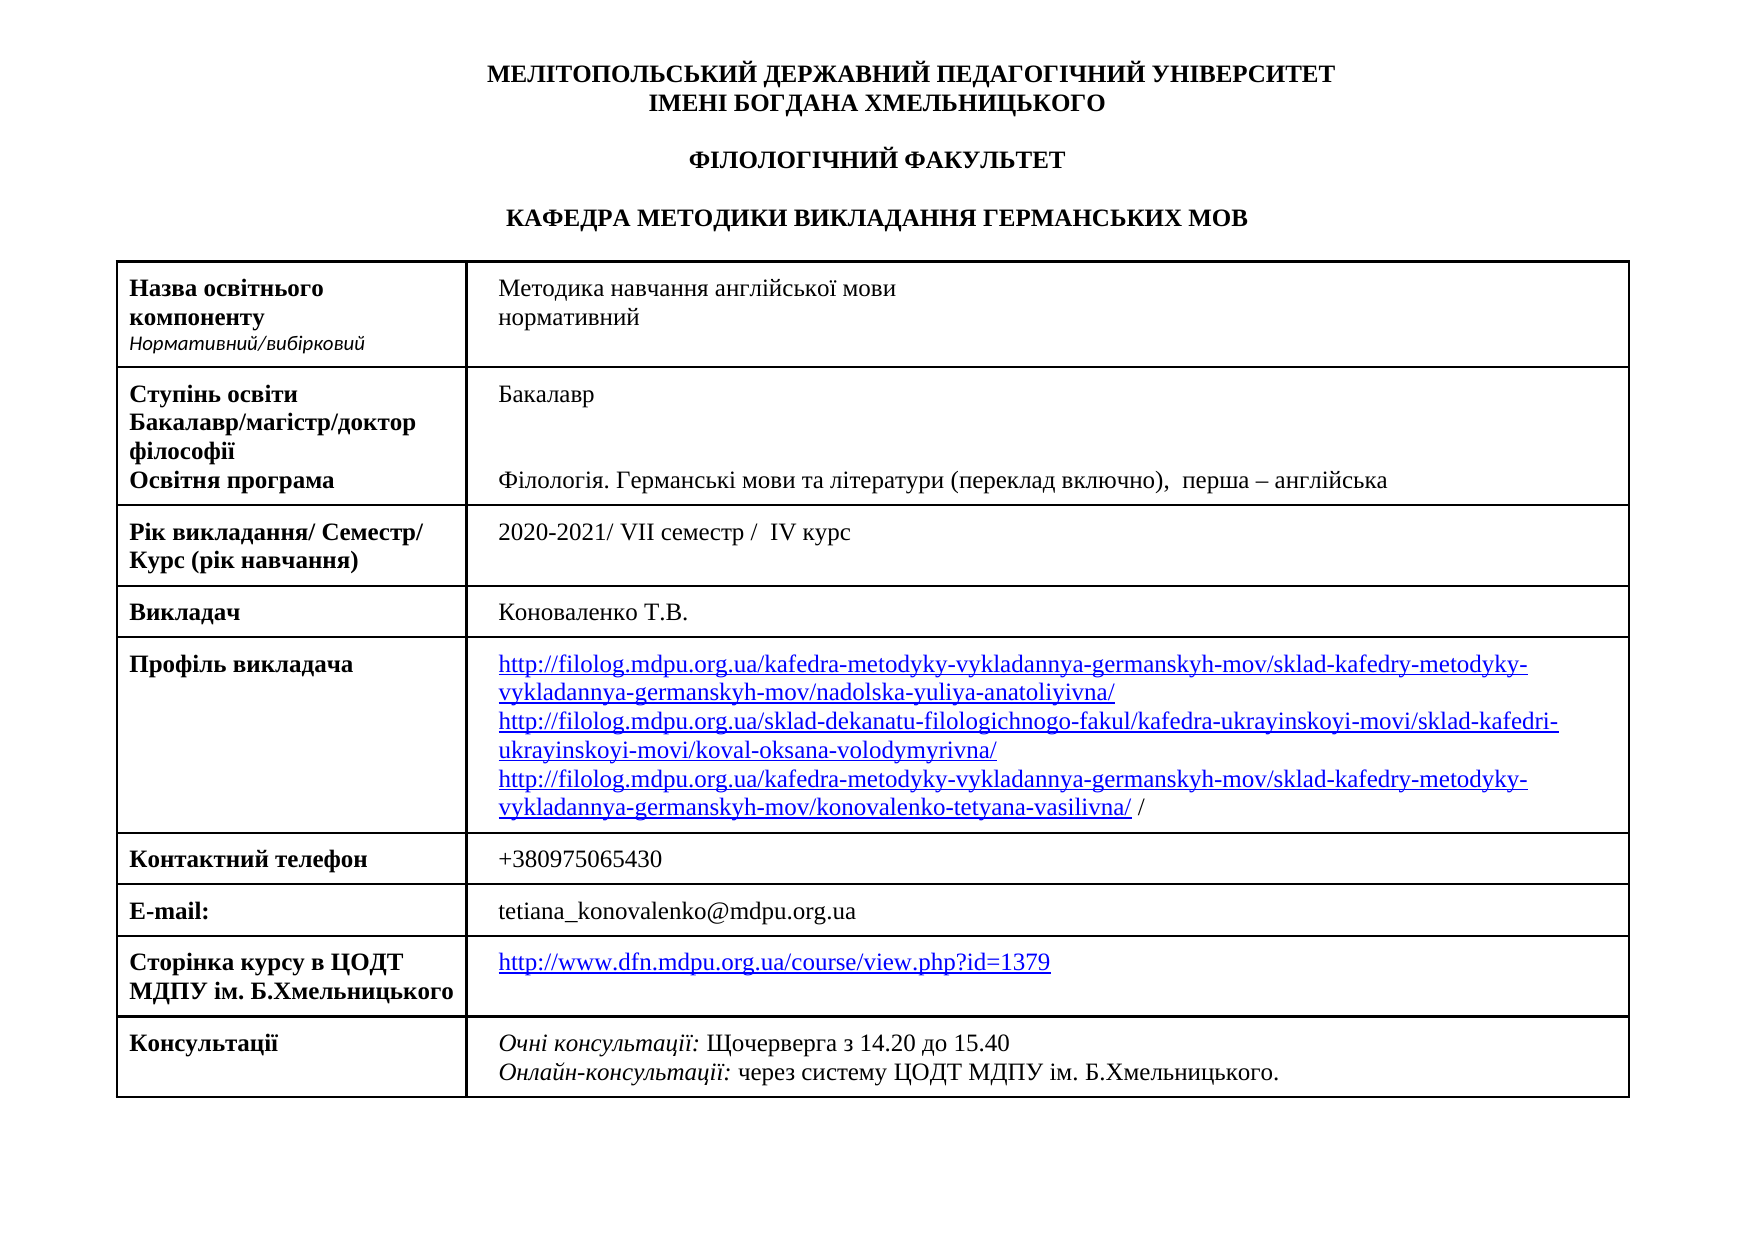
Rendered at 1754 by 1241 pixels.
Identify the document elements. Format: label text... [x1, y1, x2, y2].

table_cell Очні консультації: Щочерверга з 14.20 до 15.40 Онлайн-консультації: через систему ЦОДТ МДПУ ім. Б.Хмельницького. [468, 1018, 1628, 1096]
text Мелітопольський державний педагогічний університет [413, 59, 1636, 88]
table_cell Бакалавр Філологія. Германські мови та літератури (переклад включно), перша – англійська [468, 368, 1628, 504]
table_cell 2020-2021/ VII семестр / IV курс [468, 506, 1628, 584]
text імені Богдана Хмельницького [118, 88, 1636, 117]
table_cell tetiana_konovalenko@mdpu.org.ua [468, 885, 1628, 935]
table_cell Викладач [118, 587, 465, 636]
table_header Методика навчання англійської мови нормативний [468, 263, 1628, 366]
table_cell http://www.dfn.mdpu.org.ua/course/view.php?id=1379 [468, 937, 1628, 1015]
table_header Назва освітнього компоненту Нормативний/вибірковий [118, 263, 465, 366]
table_cell E-mail: [118, 885, 465, 935]
table_cell Сторінка курсу в ЦОДТ МДПУ ім. Б.Хмельницького [118, 937, 465, 1015]
table_cell +380975065430 [468, 834, 1628, 883]
table_cell Коноваленко Т.В. [468, 587, 1628, 636]
text ФІЛОЛОГІЧНИЙ факультет [118, 145, 1636, 174]
table_cell Рік викладання/ Семестр/ Курс (рік навчання) [118, 506, 465, 584]
text Кафедра МЕТОДИКИ ВИКЛАДАННЯ ГЕРМАНСЬКИХ МОВ [118, 203, 1636, 232]
table_cell Контактний телефон [118, 834, 465, 883]
table_cell Ступінь освіти Бакалавр/магістр/доктор філософії Освітня програма [118, 368, 465, 504]
table_cell Консультації [118, 1018, 465, 1096]
table_cell Профіль викладача [118, 638, 465, 832]
table_cell http://filolog.mdpu.org.ua/kafedra-metodyky-vykladannya-germanskyh-mov/sklad-kafedry-metodyky-vykladannya-germanskyh-mov/nadolska-yuliya-anatoliyivna/ http://filolog.mdpu.org.ua/sklad-dekanatu-filologichnogo-fakul/kafedra-ukrayinskoyi-movi/sklad-kafedri-ukrayinskoyi-movi/koval-oksana-volodymyrivna/ http://filolog.mdpu.org.ua/kafedra-metodyky-vykladannya-germanskyh-mov/sklad-kafedry-metodyky-vykladannya-germanskyh-mov/konovalenko-tetyana-vasilivna/ / [468, 638, 1628, 832]
